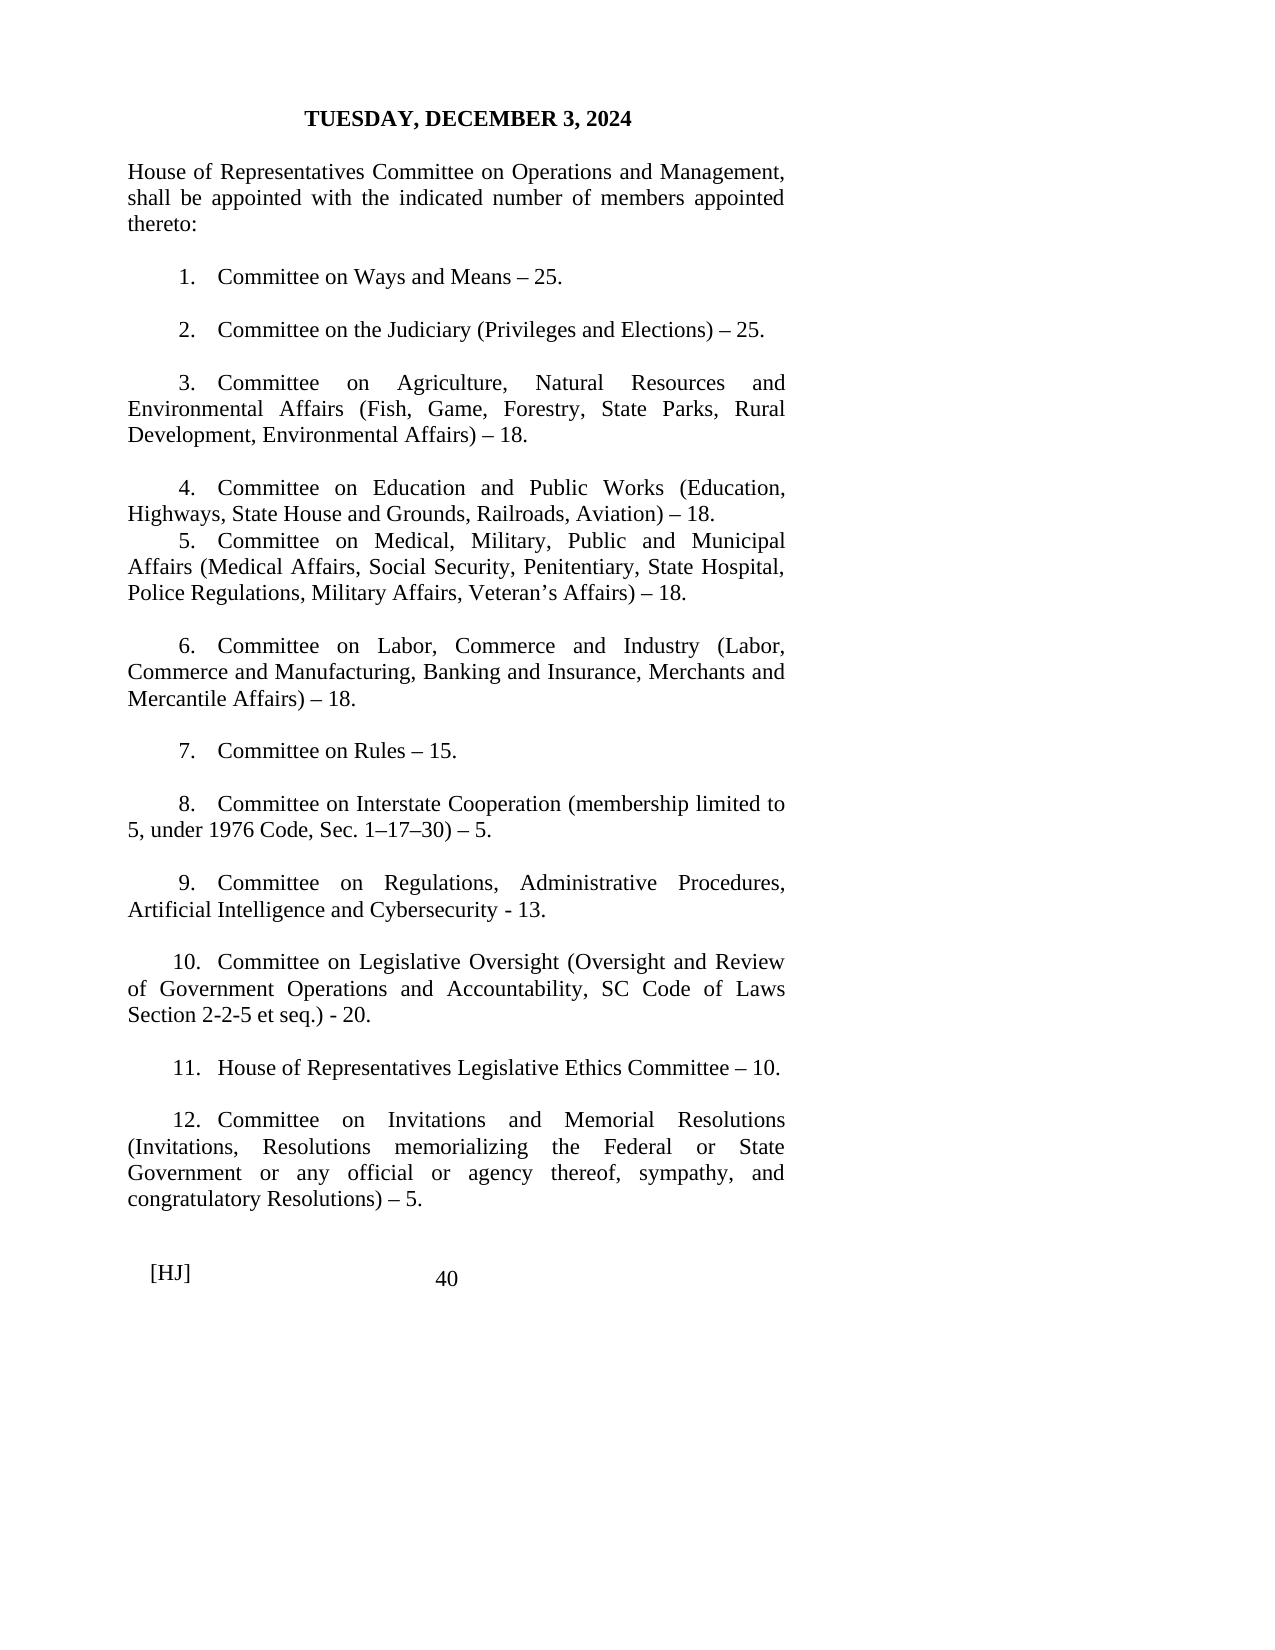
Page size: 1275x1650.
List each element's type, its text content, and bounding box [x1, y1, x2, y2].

text 6. Committee on Labor, Commerce and Industry (Labor, Commerce and Manufacturing, Banking and Insurance, Merchants and Mercantile Affairs) – 18. [127, 632, 786, 711]
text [127, 158, 786, 237]
text 11. House of Representatives Legislative Ethics Committee – 10. [127, 1054, 786, 1080]
text 7. Committee on Rules – 15. [127, 737, 786, 764]
text 3. Committee on Agriculture, Natural Resources and Environmental Affairs (Fish, Game, Forestry, State Parks, Rural Development, Environmental Affairs) – 18. [127, 368, 786, 448]
text 2. Committee on the Judiciary (Privileges and Elections) – 25. [127, 316, 786, 342]
text 1. Committee on Ways and Means – 25. [127, 263, 786, 289]
text 12. Committee on Invitations and Memorial Resolutions (Invitations, Resolutions memorializing the Federal or State Government or any official or agency thereof, sympathy, and congratulatory Resolutions) – 5. [127, 1106, 786, 1212]
text 4. Committee on Education and Public Works (Education, Highways, State House and Grounds, Railroads, Aviation) – 18. [127, 474, 786, 527]
text 5. Committee on Medical, Military, Public and Municipal Affairs (Medical Affairs, Social Security, Penitentiary, State Hospital, Police Regulations, Military Affairs, Veteran’s Affairs) – 18. [127, 527, 786, 606]
text 10. Committee on Legislative Oversight (Oversight and Review of Government Operations and Accountability, SC Code of Laws Section 2-2-5 et seq.) - 20. [127, 948, 786, 1027]
text 9. Committee on Regulations, Administrative Procedures, Artificial Intelligence and Cybersecurity - 13. [127, 869, 786, 922]
text 8. Committee on Interstate Cooperation (membership limited to 5, under 1976 Code, Sec. 1–17–30) – 5. [127, 790, 786, 843]
